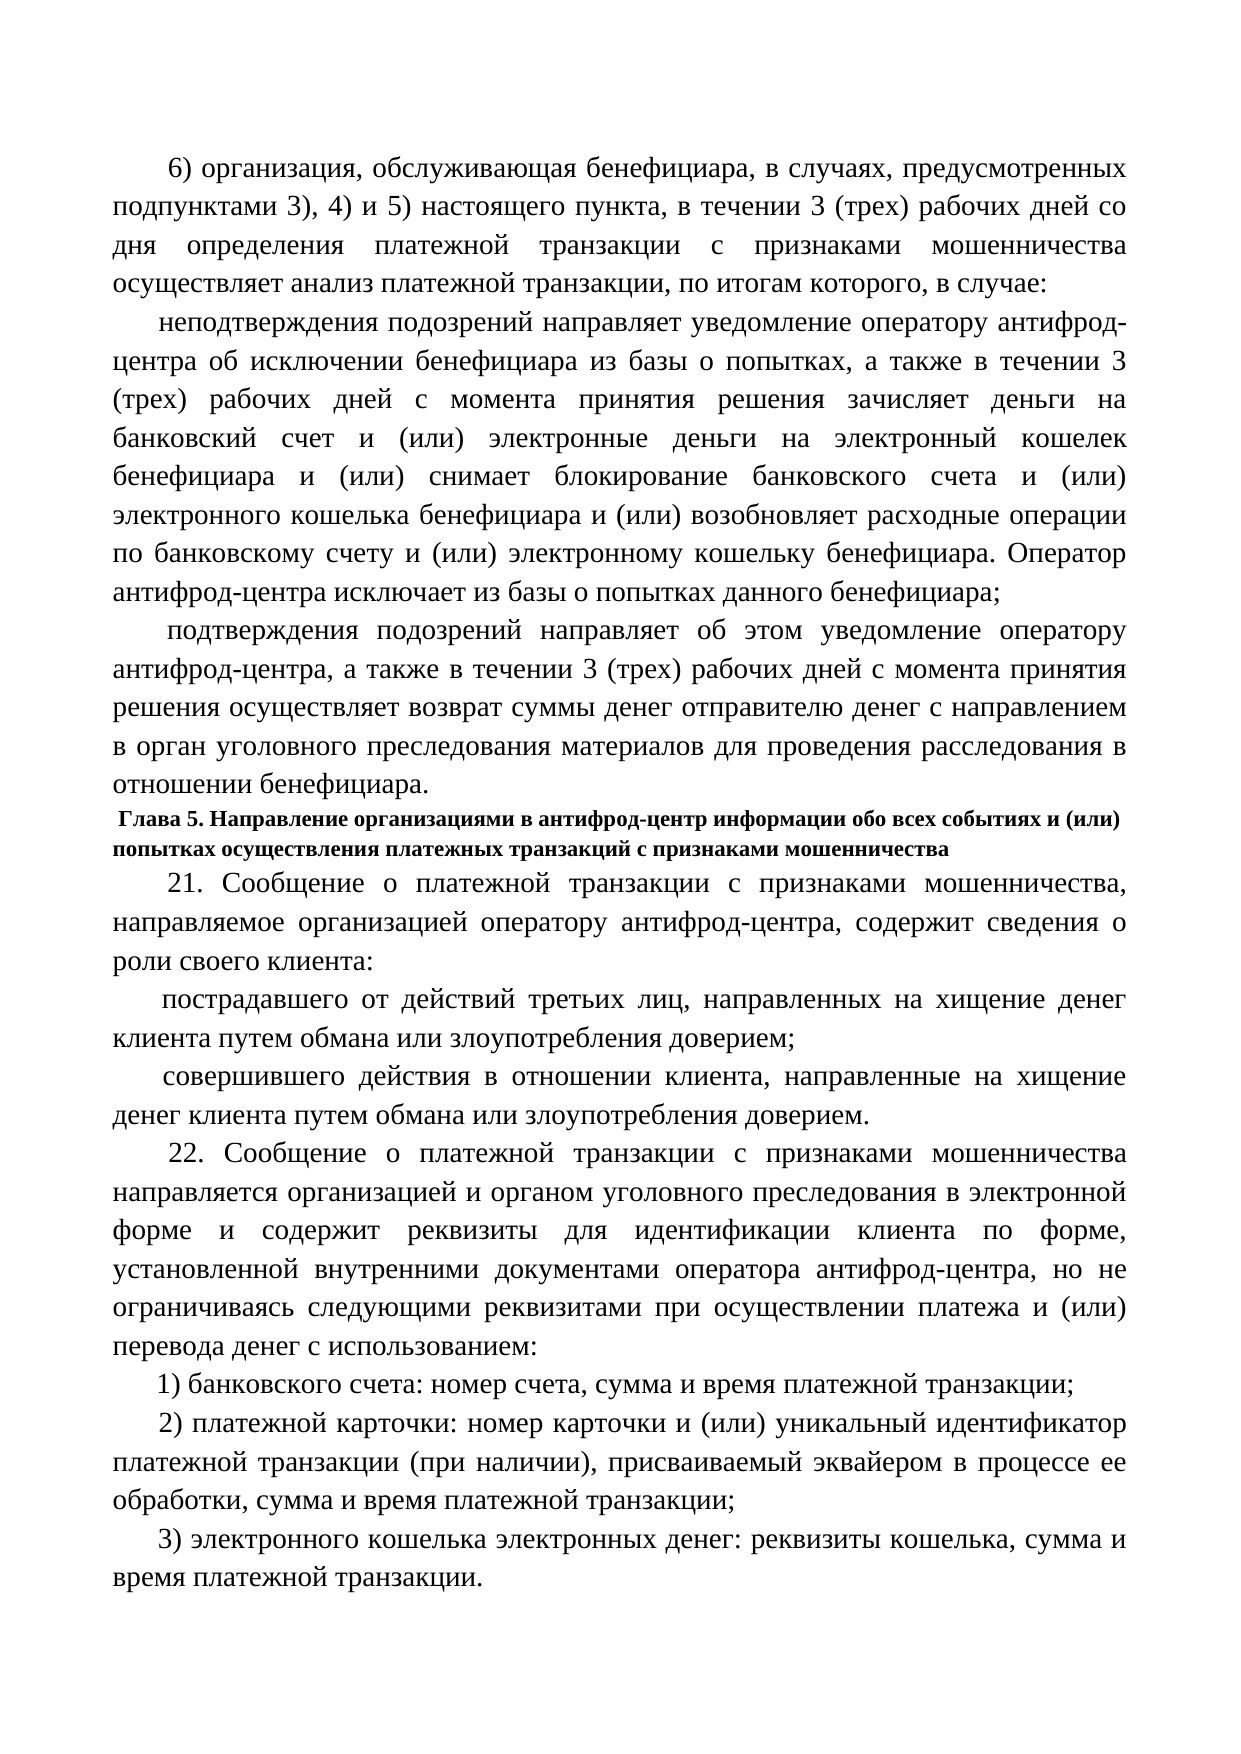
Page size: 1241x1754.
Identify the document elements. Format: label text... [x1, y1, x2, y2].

text 6) организация, обслуживающая бенефициара, в случаях, предусмотренных подпунктами 3), 4) и 5) настоящего пункта, в течении 3 (трех) рабочих дней со дня определения платежной транзакции с признаками мошенничества осуществляет анализ платежной транзакции, по итогам которого, в случае: [112, 150, 1128, 299]
text совершившего действия в отношении клиента, направленные на хищение денег клиента путем обмана или злоупотребления доверием. [112, 1058, 1128, 1130]
text 21. Сообщение о платежной транзакции с признаками мошенничества, направляемое организацией оператору антифрод-центра, содержит сведения о роли своего клиента: [112, 866, 1128, 976]
text 22. Сообщение о платежной транзакции с признаками мошенничества направляется организацией и органом уголовного преследования в электронной форме и содержит реквизиты для идентификации клиента по форме, установленной внутренними документами оператора антифрод-центра, но не ограничиваясь следующими реквизитами при осуществлении платежа и (или) перевода денег с использованием: [112, 1135, 1128, 1362]
text неподтверждения подозрений направляет уведомление оператору антифрод-центра об исключении бенефициара из базы о попытках, а также в течении 3 (трех) рабочих дней с момента принятия решения зачисляет деньги на банковский счет и (или) электронные деньги на электронный кошелек бенефициара и (или) снимает блокирование банковского счета и (или) электронного кошелька бенефициара и (или) возобновляет расходные операции по банковскому счету и (или) электронному кошельку бенефициара. Оператор антифрод-центра исключает из базы о попытках данного бенефициара; [112, 304, 1128, 607]
text 1) банковского счета: номер счета, сумма и время платежной транзакции; [112, 1367, 1128, 1400]
text подтверждения подозрений направляет об этом уведомление оператору антифрод-центра, а также в течении 3 (трех) рабочих дней с момента принятия решения осуществляет возврат суммы денег отправителю денег с направлением в орган уголовного преследования материалов для проведения расследования в отношении бенефициара. [112, 612, 1128, 800]
text 3) электронного кошелька электронных денег: реквизиты кошелька, сумма и время платежной транзакции. [112, 1521, 1128, 1593]
text 2) платежной карточки: номер карточки и (или) уникальный идентификатор платежной транзакции (при наличии), присваиваемый эквайером в процессе ее обработки, сумма и время платежной транзакции; [112, 1405, 1128, 1516]
text пострадавшего от действий третьих лиц, направленных на хищение денег клиента путем обмана или злоупотребления доверием; [112, 981, 1128, 1053]
text Глава 5. Направление организациями в антифрод-центр информации обо всех событиях и (или) попытках осуществления платежных транзакций с признаками мошенничества [112, 805, 1128, 862]
